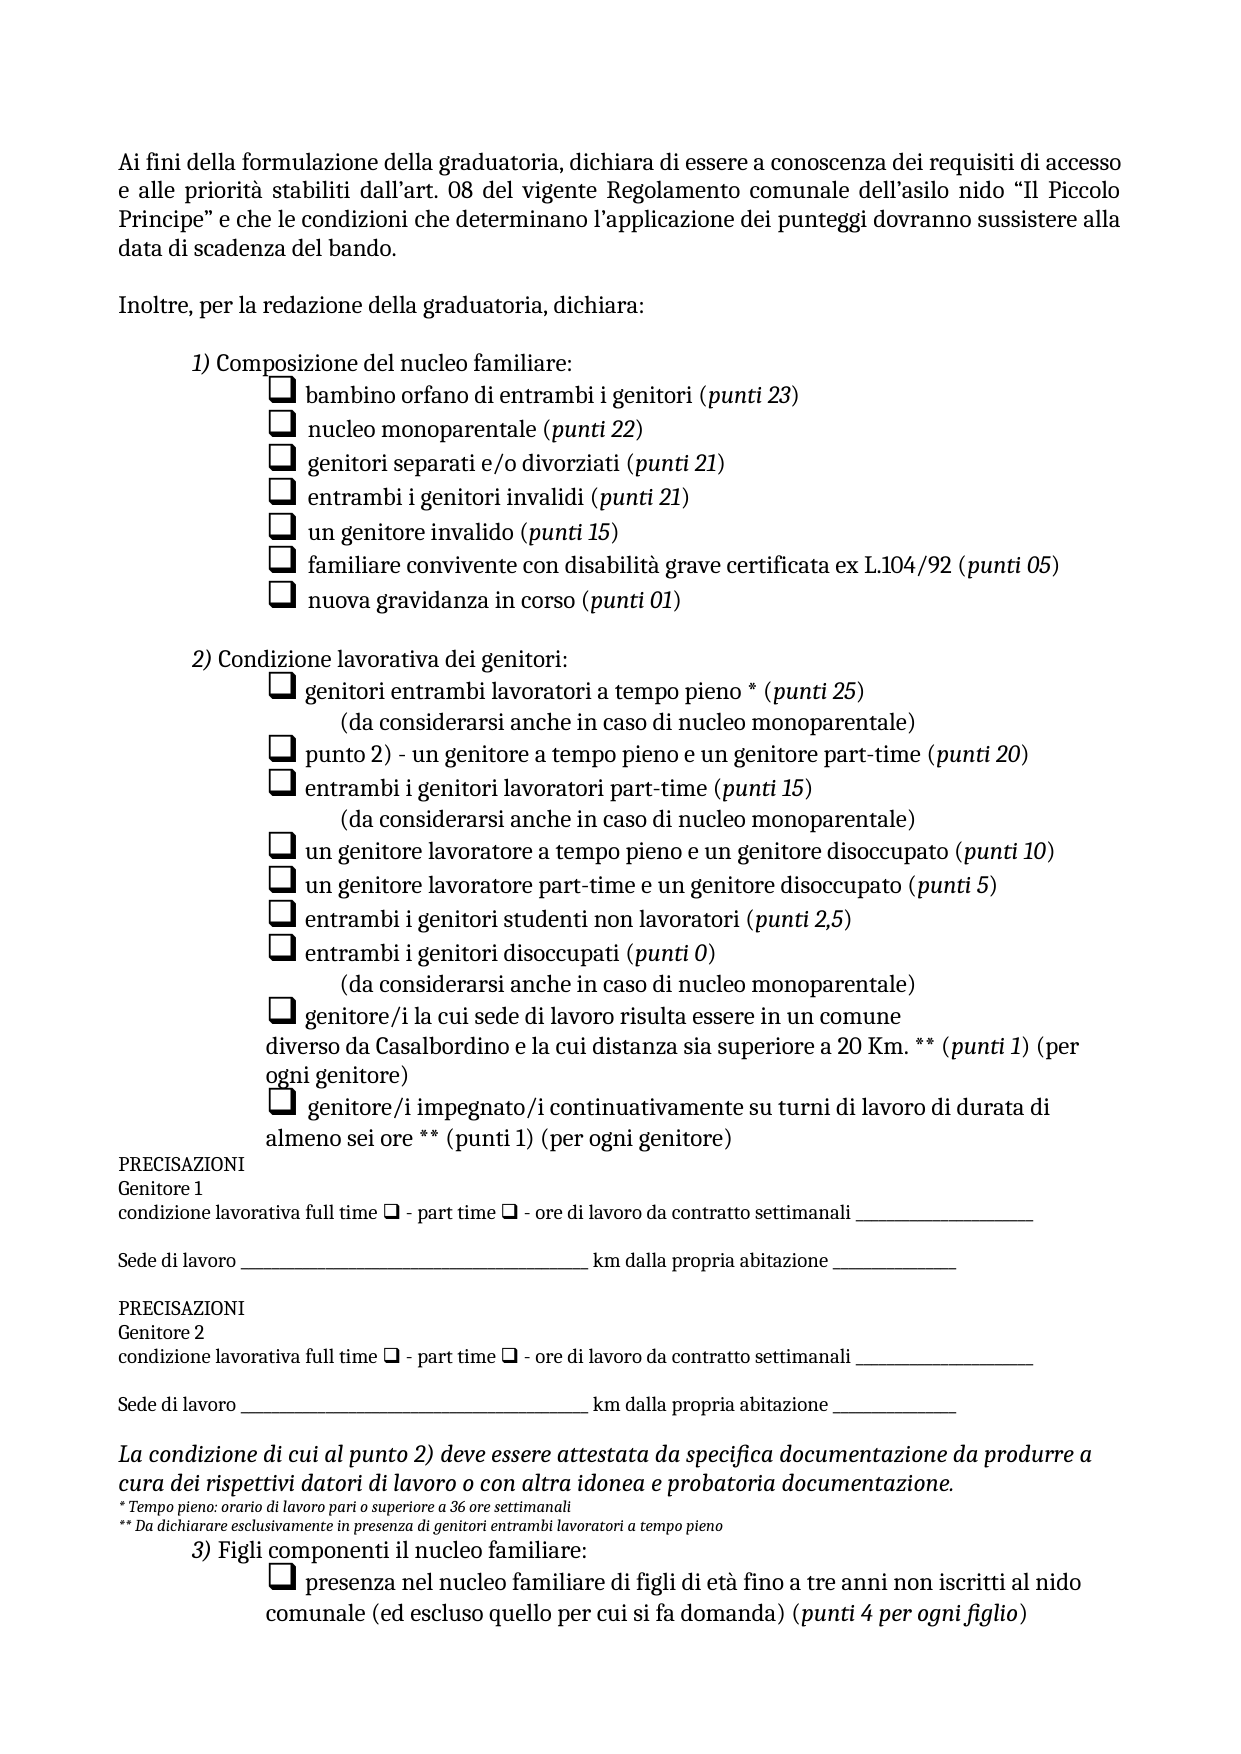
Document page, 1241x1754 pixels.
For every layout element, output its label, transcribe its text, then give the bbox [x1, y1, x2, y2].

text nucleo monoparentale (punti 22) [192, 412, 1122, 446]
text genitori entrambi lavoratori a tempo pieno * (punti 25) [192, 673, 1122, 708]
text condizione lavorativa full time - part time - ore di lavoro da contratto settimanali _______________________ [118, 1344, 1122, 1368]
text 3) Figli componenti il nucleo familiare: [118, 1536, 1122, 1565]
text nuova gravidanza in corso (punti 01) [192, 582, 1122, 616]
text * Tempo pieno: orario di lavoro pari o superiore a 36 ore settimanali [118, 1498, 1122, 1517]
text genitore/i impegnato/i continuativamente su turni di lavoro di durata di almeno sei ore ** (punti 1) (per ogni genitore) [266, 1090, 1122, 1153]
text entrambi i genitori studenti non lavoratori (punti 2,5) [192, 901, 1122, 935]
text entrambi i genitori lavoratori part-time (punti 15) [192, 770, 1122, 804]
text (da considerarsi anche in caso di nucleo monoparentale) [266, 969, 1122, 998]
text familiare convivente con disabilità grave certificata ex L.104/92 (punti 05) [192, 548, 1122, 582]
text 1) Composizione del nucleo familiare: [118, 349, 1122, 378]
text PRECISAZIONI [118, 1296, 1122, 1320]
text un genitore lavoratore a tempo pieno e un genitore disoccupato (punti 10) [192, 833, 1122, 867]
text genitori separati e/o divorziati (punti 21) [192, 446, 1122, 480]
text Genitore 2 [118, 1320, 1122, 1344]
text (da considerarsi anche in caso di nucleo monoparentale) [266, 804, 1122, 833]
text condizione lavorativa full time - part time - ore di lavoro da contratto settimanali _______________________ [118, 1201, 1122, 1224]
text un genitore lavoratore part-time e un genitore disoccupato (punti 5) [192, 867, 1122, 901]
text un genitore invalido (punti 15) [192, 514, 1122, 548]
text La condizione di cui al punto 2) deve essere attestata da specifica documentazione da produrre a cura dei rispettivi datori di lavoro o con altra idonea e probatoria documentazione. [118, 1440, 1122, 1498]
text PRECISAZIONI [118, 1153, 1122, 1177]
text diverso da Casalbordino e la cui distanza sia superiore a 20 Km. ** (punti 1) (per ogni genitore) [266, 1032, 1122, 1090]
text entrambi i genitori disoccupati (punti 0) [192, 935, 1122, 969]
text 2) Condizione lavorativa dei genitori: [118, 645, 1122, 673]
text Ai fini della formulazione della graduatoria, dichiara di essere a conoscenza dei requisiti di accesso e alle priorità stabiliti dall’art. 08 del vigente Regolamento comunale dell’asilo nido “Il Piccolo Principe” e che le condizioni che determinano l’applicazione dei punteggi dovranno sussistere alla data di scadenza del bando. [118, 148, 1122, 263]
text ** Da dichiarare esclusivamente in presenza di genitori entrambi lavoratori a tempo pieno [118, 1517, 1122, 1536]
text (da considerarsi anche in caso di nucleo monoparentale) [266, 708, 1122, 736]
text Genitore 1 [118, 1177, 1122, 1201]
text entrambi i genitori invalidi (punti 21) [192, 480, 1122, 514]
text genitore/i la cui sede di lavoro risulta essere in un comune [192, 998, 1122, 1032]
text bambino orfano di entrambi i genitori (punti 23) [192, 378, 1122, 412]
text presenza nel nucleo familiare di figli di età fino a tre anni non iscritti al nido comunale (ed escluso quello per cui si fa domanda) (punti 4 per ogni figlio) [266, 1565, 1122, 1627]
text punto 2) - un genitore a tempo pieno e un genitore part-time (punti 20) [192, 736, 1122, 770]
text Inoltre, per la redazione della graduatoria, dichiara: [118, 291, 1122, 320]
text Sede di lavoro _____________________________________________ km dalla propria abitazione ________________ [118, 1392, 1122, 1416]
text Sede di lavoro _____________________________________________ km dalla propria abitazione ________________ [118, 1248, 1122, 1272]
